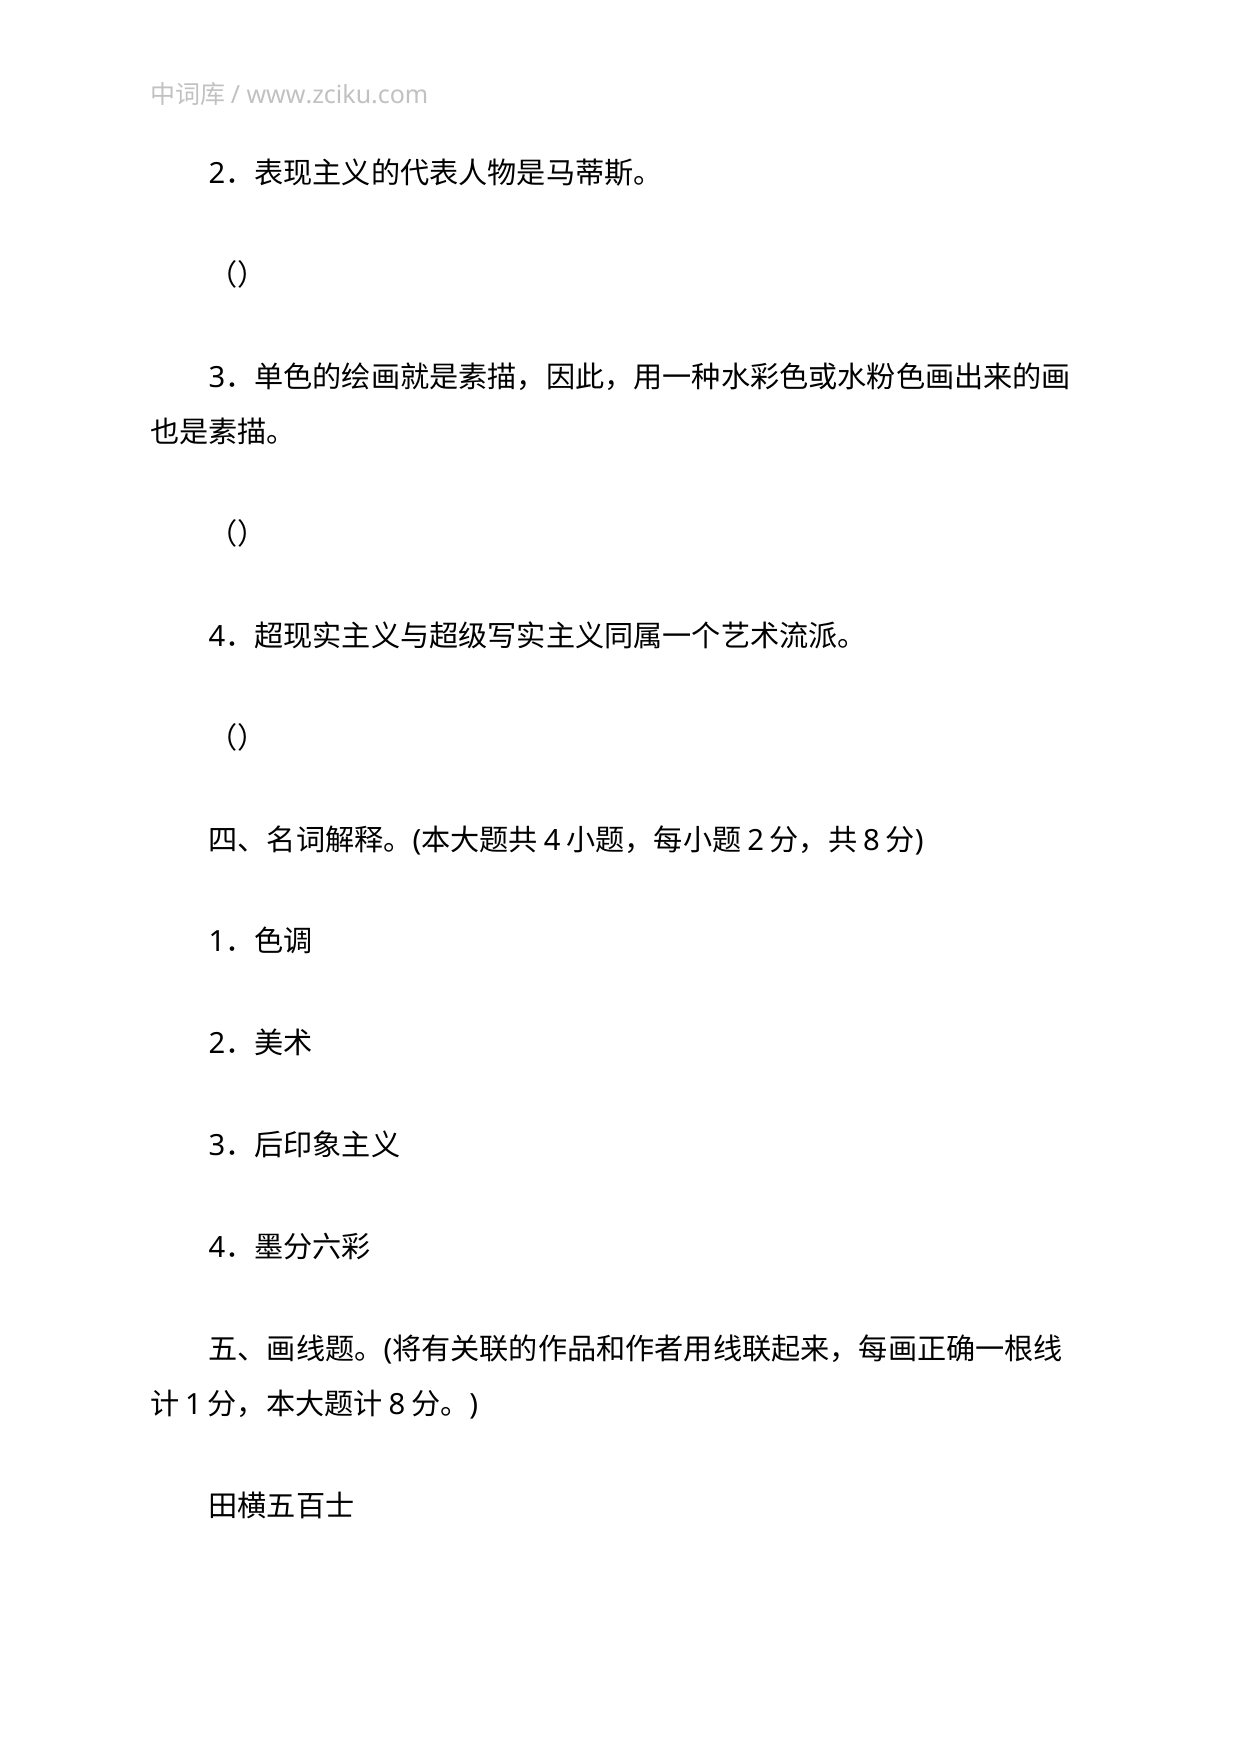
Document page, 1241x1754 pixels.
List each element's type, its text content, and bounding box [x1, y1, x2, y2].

text （） [150, 511, 1090, 553]
text 田横五百士 [150, 1483, 1090, 1525]
text 3．后印象主义 [150, 1122, 1090, 1164]
text （） [150, 252, 1090, 294]
text 3．单色的绘画就是素描，因此，用一种水彩色或水粉色画出来的画也是素描。 [150, 354, 1090, 451]
text 2．美术 [150, 1020, 1090, 1062]
text 五、画线题。(将有关联的作品和作者用线联起来，每画正确一根线计1分，本大题计8分。) [150, 1326, 1090, 1423]
text 4．墨分六彩 [150, 1224, 1090, 1266]
text 4．超现实主义与超级写实主义同属一个艺术流派。 [150, 612, 1090, 655]
text 四、名词解释。(本大题共4小题，每小题2分，共8分) [150, 816, 1090, 858]
text 1．色调 [150, 918, 1090, 960]
text （） [150, 714, 1090, 757]
text 2．表现主义的代表人物是马蒂斯。 [150, 150, 1090, 192]
